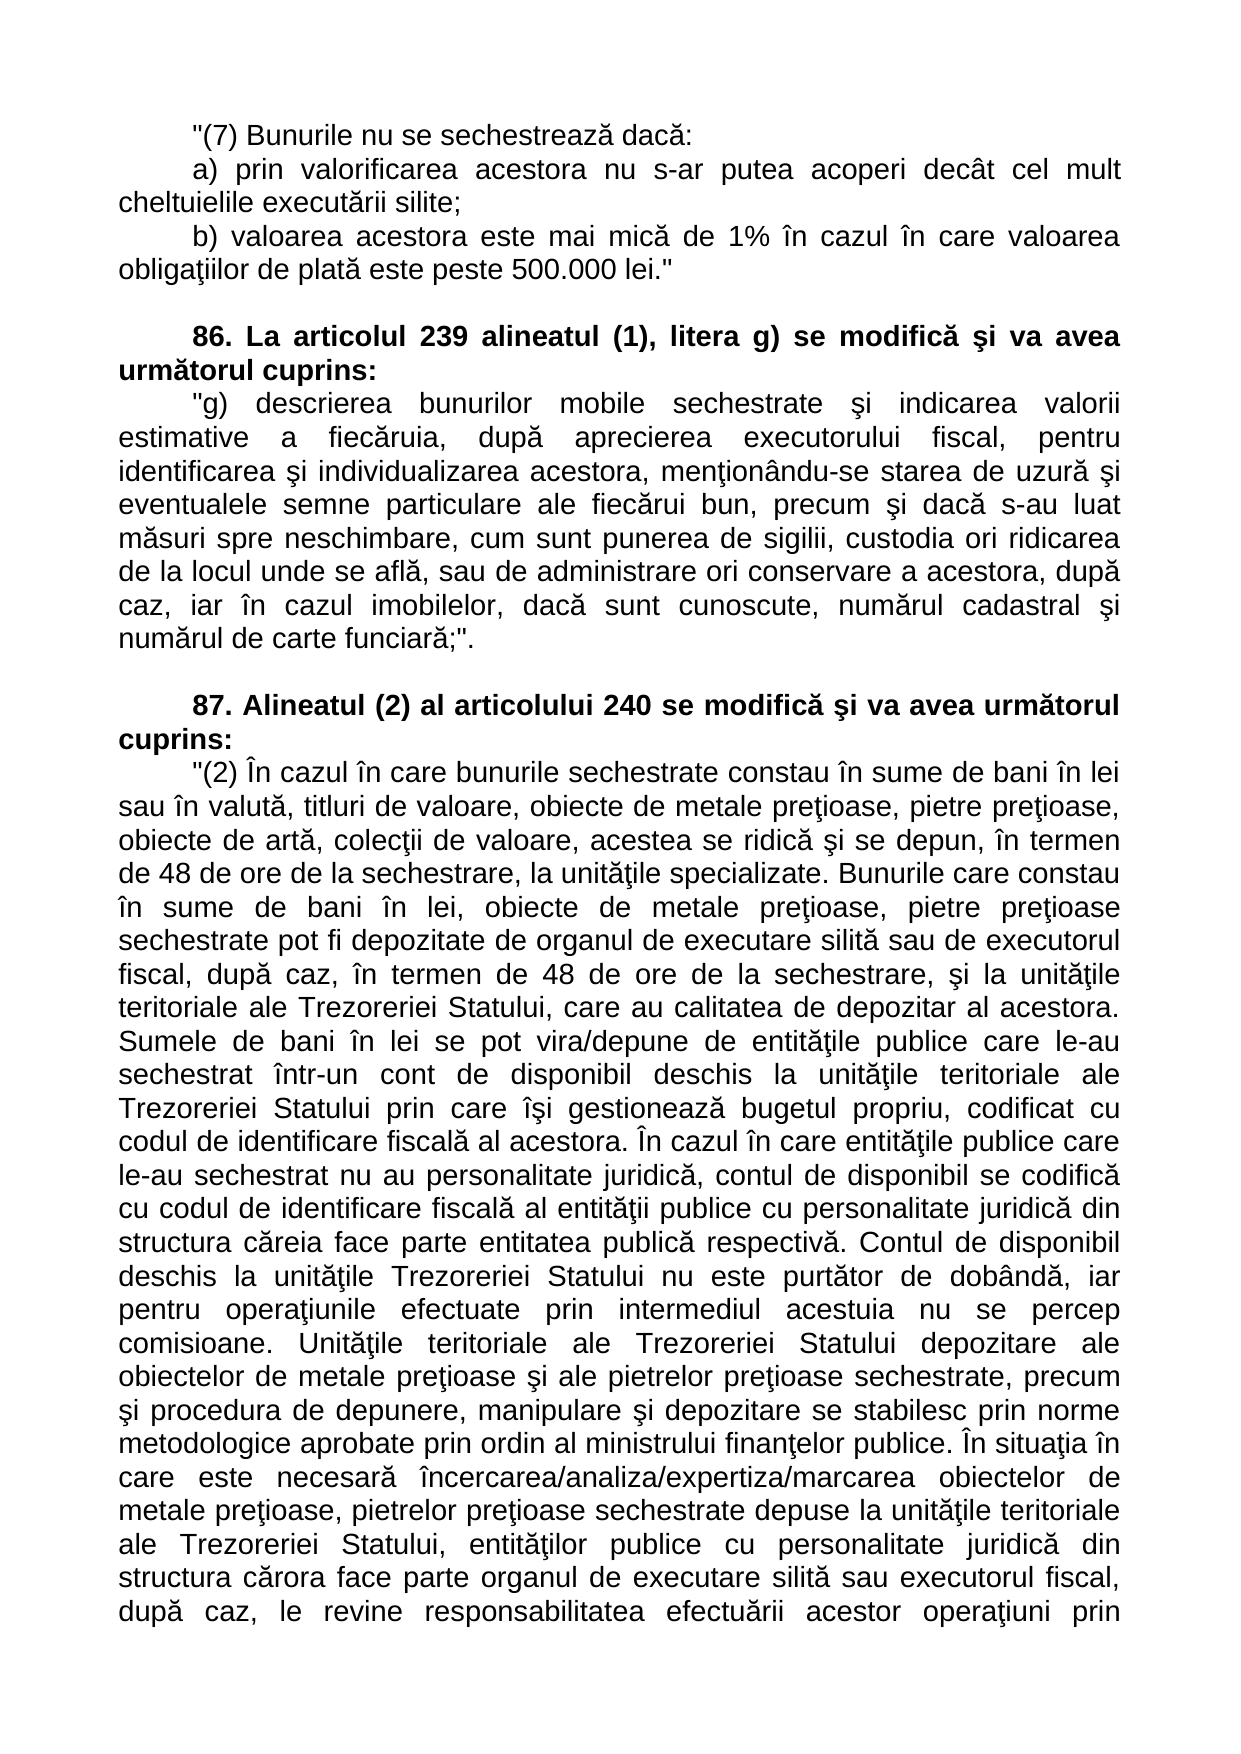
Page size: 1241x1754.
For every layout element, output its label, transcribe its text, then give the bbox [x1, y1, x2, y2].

text b) valoarea acestora este mai mică de 1% în cazul în care valoarea obligaţiilor de plată este peste 500.000 lei." [118, 219, 1122, 286]
text 87. Alineatul (2) al articolului 240 se modifică şi va avea următorul cuprins: [118, 688, 1122, 755]
text "g) descrierea bunurilor mobile sechestrate şi indicarea valorii estimative a fiecăruia, după aprecierea executorului fiscal, pentru identificarea şi individualizarea acestora, menţionându-se starea de uzură şi eventualele semne particulare ale fiecărui bun, precum şi dacă s-au luat măsuri spre neschimbare, cum sunt punerea de sigilii, custodia ori ridicarea de la locul unde se află, sau de administrare ori conservare a acestora, după caz, iar în cazul imobilelor, dacă sunt cunoscute, numărul cadastral şi numărul de carte funciară;". [118, 386, 1122, 655]
text 86. La articolul 239 alineatul (1), litera g) se modifică şi va avea următorul cuprins: [118, 319, 1122, 386]
text "(7) Bunurile nu se sechestrează dacă: [118, 118, 1122, 152]
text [118, 755, 1122, 1627]
text a) prin valorificarea acestora nu s-ar putea acoperi decât cel mult cheltuielile executării silite; [118, 152, 1122, 219]
